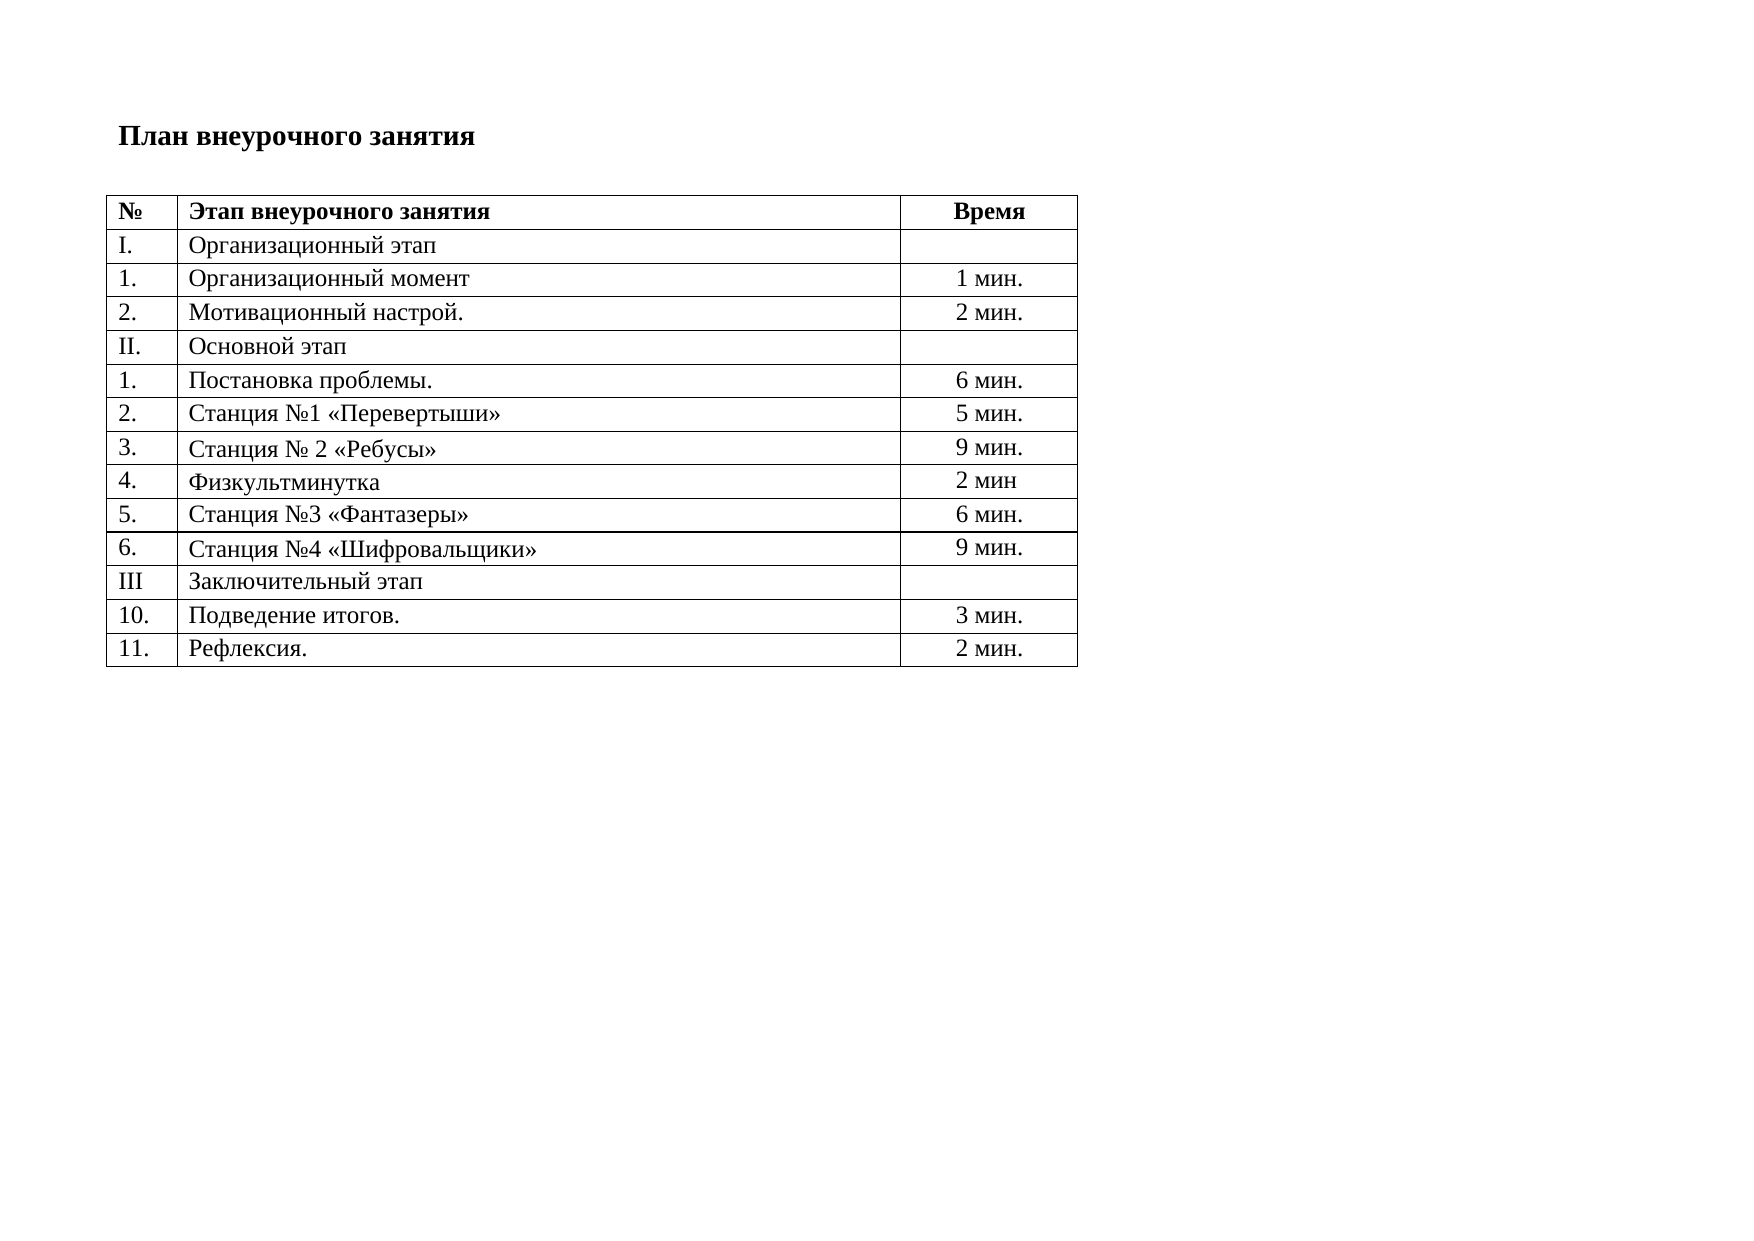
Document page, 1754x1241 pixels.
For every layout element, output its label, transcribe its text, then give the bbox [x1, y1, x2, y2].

text План внеурочного занятия [118, 118, 1636, 152]
table_cell Рефлексия. [178, 634, 900, 666]
table_cell 1 мин. [901, 264, 1077, 296]
table_cell 11. [107, 634, 177, 666]
table_cell 3. [107, 432, 177, 464]
table_cell 4. [107, 465, 177, 498]
table_cell III [107, 566, 177, 599]
table_cell 9 мин. [901, 533, 1077, 565]
table_cell II. [107, 331, 177, 364]
table_cell Заключительный этап [178, 566, 900, 599]
table_cell Станция №3 «Фантазеры» [178, 499, 900, 531]
table_cell 6 мин. [901, 499, 1077, 531]
table_cell Подведение итогов. [178, 600, 900, 632]
table_cell 2 мин. [901, 634, 1077, 666]
table_cell [901, 230, 1077, 262]
table_cell Станция №4 «Шифровальщики» [178, 533, 900, 565]
table_cell Организационный момент [178, 264, 900, 296]
table_cell 2 мин. [901, 297, 1077, 329]
table_cell [901, 331, 1077, 364]
table_cell 1. [107, 264, 177, 296]
table_header Время [901, 196, 1077, 228]
table_cell 1. [107, 365, 177, 397]
table_cell Станция № 2 «Ребусы» [178, 432, 900, 464]
table_cell 10. [107, 600, 177, 632]
table_header № [107, 196, 177, 228]
table_cell 6 мин. [901, 365, 1077, 397]
table_cell 5 мин. [901, 398, 1077, 431]
table_cell 2. [107, 398, 177, 431]
table_cell Мотивационный настрой. [178, 297, 900, 329]
table_cell [901, 566, 1077, 599]
table_cell 6. [107, 533, 177, 565]
table_cell Основной этап [178, 331, 900, 364]
table_cell Организационный этап [178, 230, 900, 262]
table_cell I. [107, 230, 177, 262]
table_cell Станция №1 «Перевертыши» [178, 398, 900, 431]
table_cell 5. [107, 499, 177, 531]
table_cell 9 мин. [901, 432, 1077, 464]
table_cell Постановка проблемы. [178, 365, 900, 397]
table_header Этап внеурочного занятия [178, 196, 900, 228]
table_cell 2 мин [901, 465, 1077, 498]
table_cell Физкультминутка [178, 465, 900, 498]
table_cell 2. [107, 297, 177, 329]
table_cell 3 мин. [901, 600, 1077, 632]
